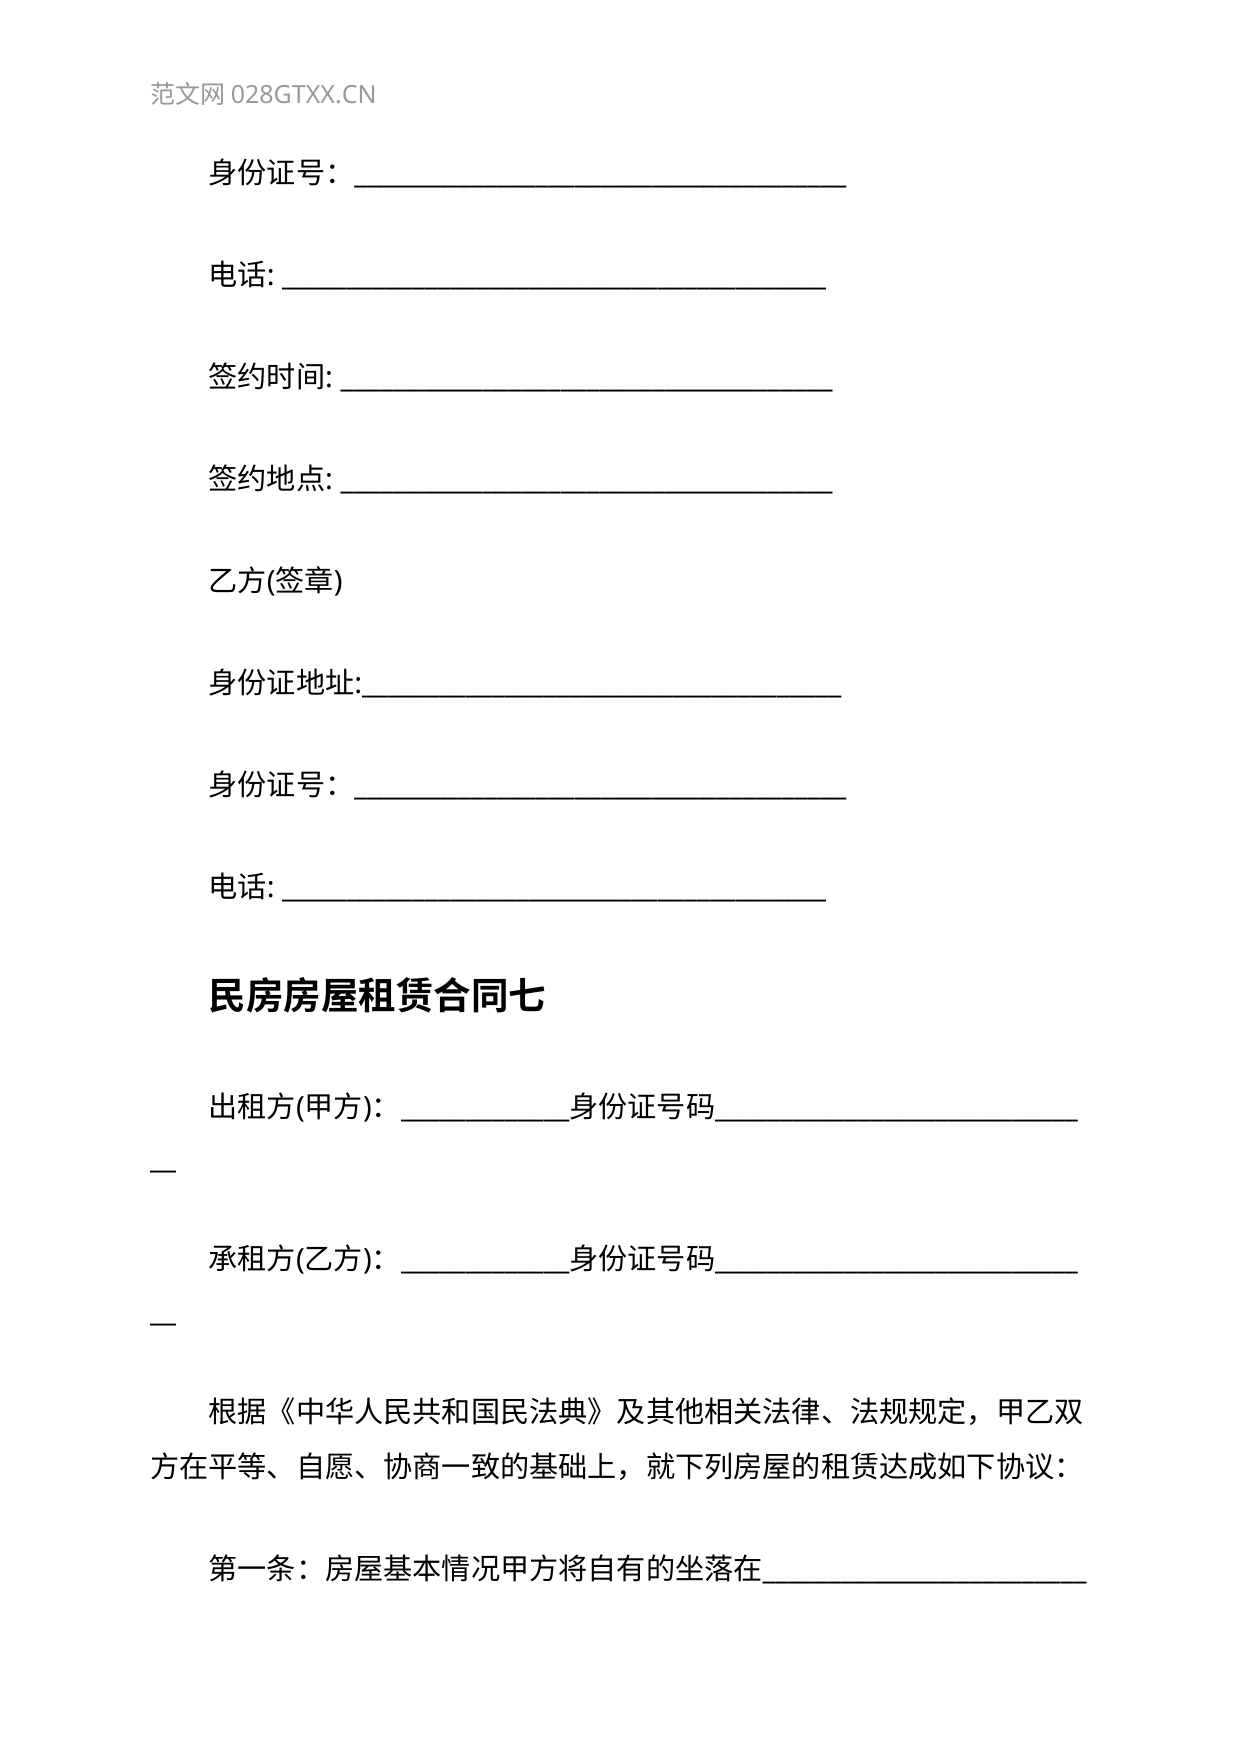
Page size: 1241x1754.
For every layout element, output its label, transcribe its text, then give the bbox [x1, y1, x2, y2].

text 电话: __________________________________________ [150, 864, 1090, 906]
text 民房房屋租赁合同七 [150, 966, 1090, 1020]
text 出租方(甲方)：_____________身份证号码______________________________ [150, 1083, 1090, 1177]
text 承租方(乙方)：_____________身份证号码______________________________ [150, 1236, 1090, 1330]
text 身份证号：______________________________________ [150, 150, 1090, 192]
text 签约时间: ______________________________________ [150, 354, 1090, 396]
text 身份证号：______________________________________ [150, 762, 1090, 804]
text 签约地点: ______________________________________ [150, 456, 1090, 498]
text 乙方(签章) [150, 558, 1090, 600]
text 根据《中华人民共和国民法典》及其他相关法律、法规规定，甲乙双方在平等、自愿、协商一致的基础上，就下列房屋的租赁达成如下协议： [150, 1389, 1090, 1486]
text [150, 1545, 1090, 1588]
text 电话: __________________________________________ [150, 252, 1090, 294]
text 身份证地址:_____________________________________ [150, 660, 1090, 702]
